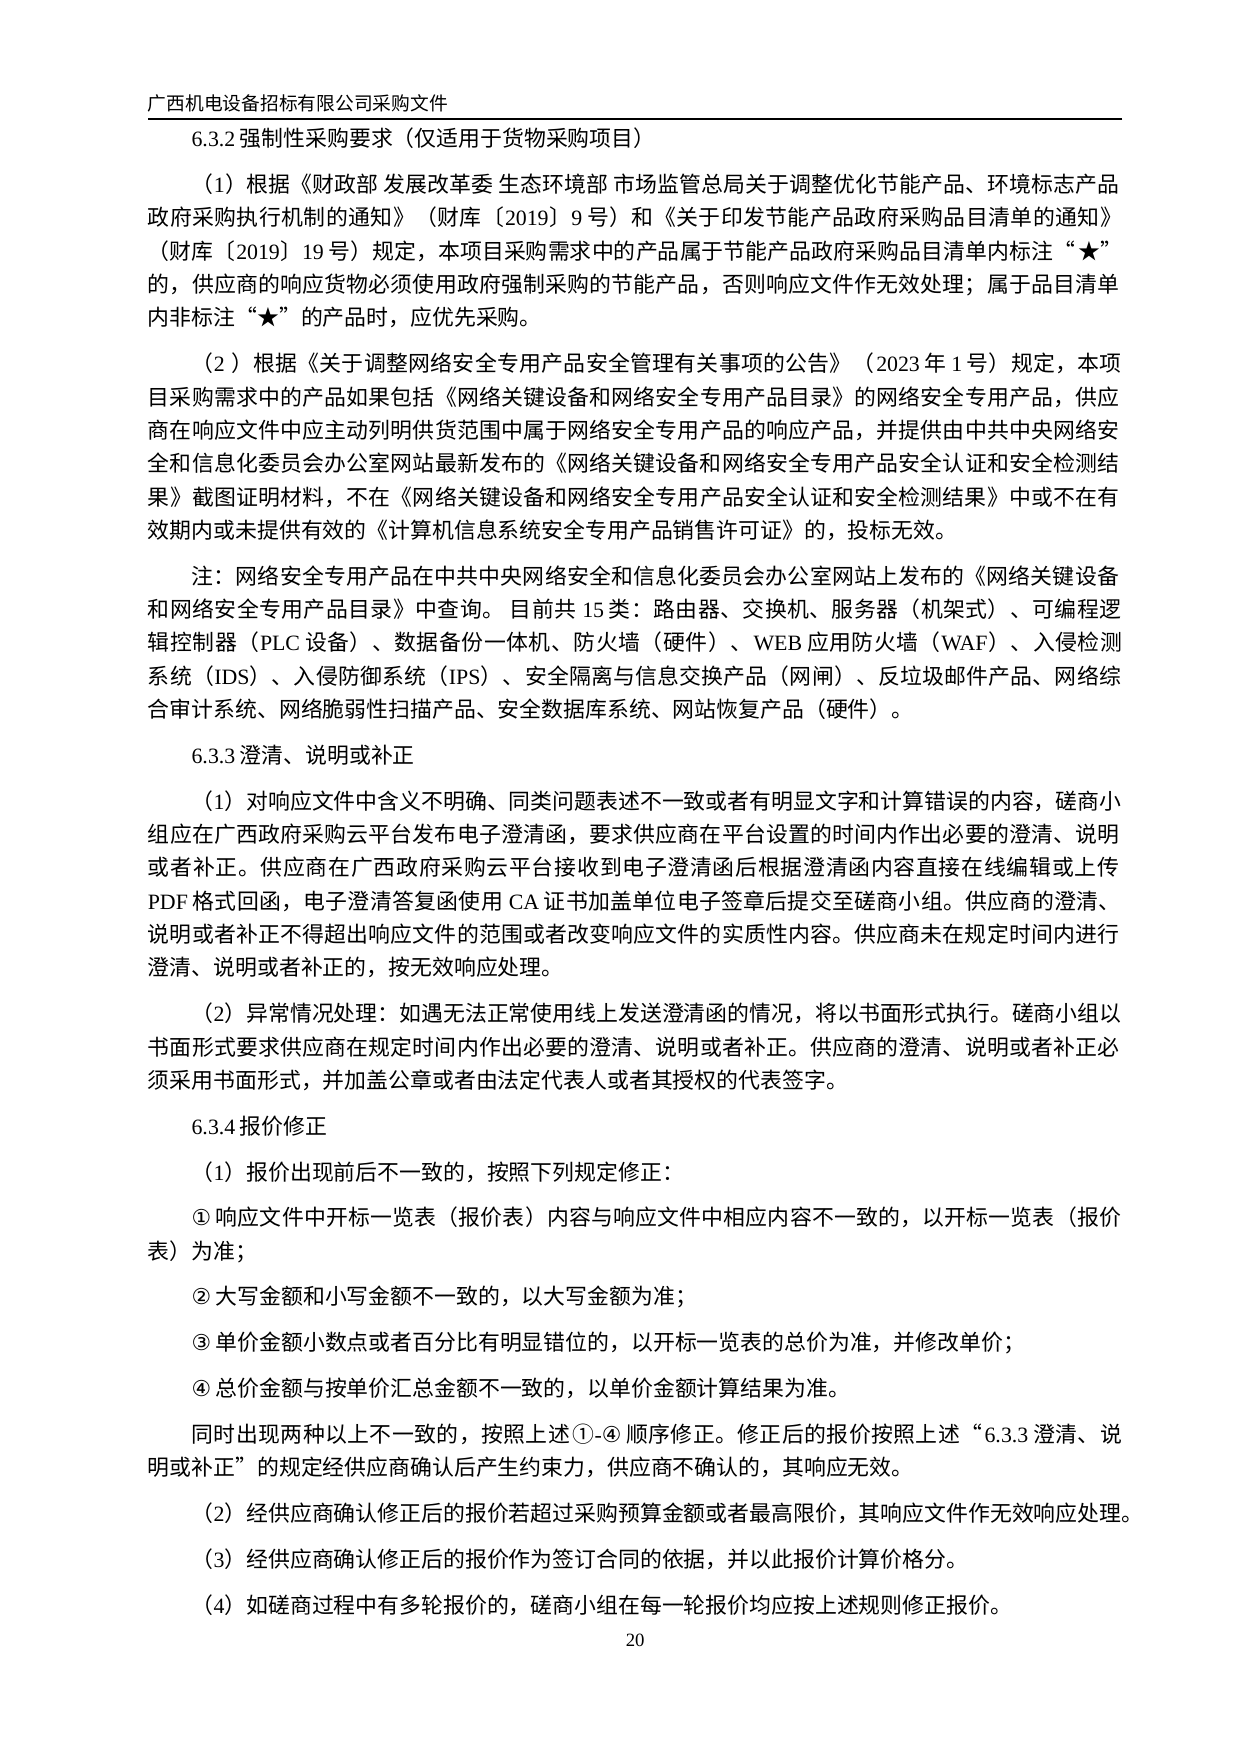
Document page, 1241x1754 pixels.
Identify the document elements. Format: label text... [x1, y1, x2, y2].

text 6.3.2强制性采购要求（仅适用于货物采购项目） [148, 120, 1122, 153]
text ②大写金额和小写金额不一致的，以大写金额为准； [148, 1278, 1122, 1311]
text （2）经供应商确认修正后的报价若超过采购预算金额或者最高限价，其响应文件作无效响应处理。 [148, 1494, 1122, 1528]
text ①响应文件中开标一览表（报价表）内容与响应文件中相应内容不一致的，以开标一览表（报价表）为准； [148, 1199, 1122, 1265]
text （2）异常情况处理：如遇无法正常使用线上发送澄清函的情况，将以书面形式执行。磋商小组以书面形式要求供应商在规定时间内作出必要的澄清、说明或者补正。供应商的澄清、说明或者补正必须采用书面形式，并加盖公章或者由法定代表人或者其授权的代表签字。 [148, 994, 1122, 1094]
text 6.3.4报价修正 [148, 1107, 1122, 1140]
text 6.3.3澄清、说明或补正 [148, 736, 1122, 769]
text （4）如磋商过程中有多轮报价的，磋商小组在每一轮报价均应按上述规则修正报价。 [148, 1586, 1122, 1619]
text 注：网络安全专用产品在中共中央网络安全和信息化委员会办公室网站上发布的《网络关键设备和网络安全专用产品目录》中查询。 目前共15类：路由器、交换机、服务器（机架式）、可编程逻辑控制器（PLC设备）、数据备份一体机、防火墙（硬件）、WEB应用防火墙（WAF）、入侵检测系统（IDS）、入侵防御系统（IPS）、安全隔离与信息交换产品（网闸）、反垃圾邮件产品、网络综合审计系统、网络脆弱性扫描产品、安全数据库系统、网站恢复产品（硬件）。 [148, 557, 1122, 724]
text （1）根据《财政部 发展改革委 生态环境部 市场监管总局关于调整优化节能产品、环境标志产品政府采购执行机制的通知》（财库〔2019〕9号）和《关于印发节能产品政府采购品目清单的通知》（财库〔2019〕19号）规定，本项目采购需求中的产品属于节能产品政府采购品目清单内标注“★”的，供应商的响应货物必须使用政府强制采购的节能产品，否则响应文件作无效处理；属于品目清单内非标注“★”的产品时，应优先采购。 [148, 165, 1122, 332]
text （1）报价出现前后不一致的，按照下列规定修正： [148, 1153, 1122, 1186]
text ③单价金额小数点或者百分比有明显错位的，以开标一览表的总价为准，并修改单价； [148, 1324, 1122, 1357]
text （2 ）根据《关于调整网络安全专用产品安全管理有关事项的公告》（2023年1号）规定，本项目采购需求中的产品如果包括《网络关键设备和网络安全专用产品目录》的网络安全专用产品，供应商在响应文件中应主动列明供货范围中属于网络安全专用产品的响应产品，并提供由中共中央网络安全和信息化委员会办公室网站最新发布的《网络关键设备和网络安全专用产品安全认证和安全检测结果》截图证明材料，不在《网络关键设备和网络安全专用产品安全认证和安全检测结果》中或不在有效期内或未提供有效的《计算机信息系统安全专用产品销售许可证》的，投标无效。 [148, 344, 1122, 544]
text （1）对响应文件中含义不明确、同类问题表述不一致或者有明显文字和计算错误的内容，磋商小组应在广西政府采购云平台发布电子澄清函，要求供应商在平台设置的时间内作出必要的澄清、说明或者补正。供应商在广西政府采购云平台接收到电子澄清函后根据澄清函内容直接在线编辑或上传PDF格式回函，电子澄清答复函使用CA证书加盖单位电子签章后提交至磋商小组。供应商的澄清、说明或者补正不得超出响应文件的范围或者改变响应文件的实质性内容。供应商未在规定时间内进行澄清、说明或者补正的，按无效响应处理。 [148, 782, 1122, 982]
text ④总价金额与按单价汇总金额不一致的，以单价金额计算结果为准。 [148, 1369, 1122, 1403]
text （3）经供应商确认修正后的报价作为签订合同的依据，并以此报价计算价格分。 [148, 1540, 1122, 1574]
text 同时出现两种以上不一致的，按照上述①-④顺序修正。修正后的报价按照上述“6.3.3澄清、说明或补正”的规定经供应商确认后产生约束力，供应商不确认的，其响应无效。 [148, 1415, 1122, 1482]
